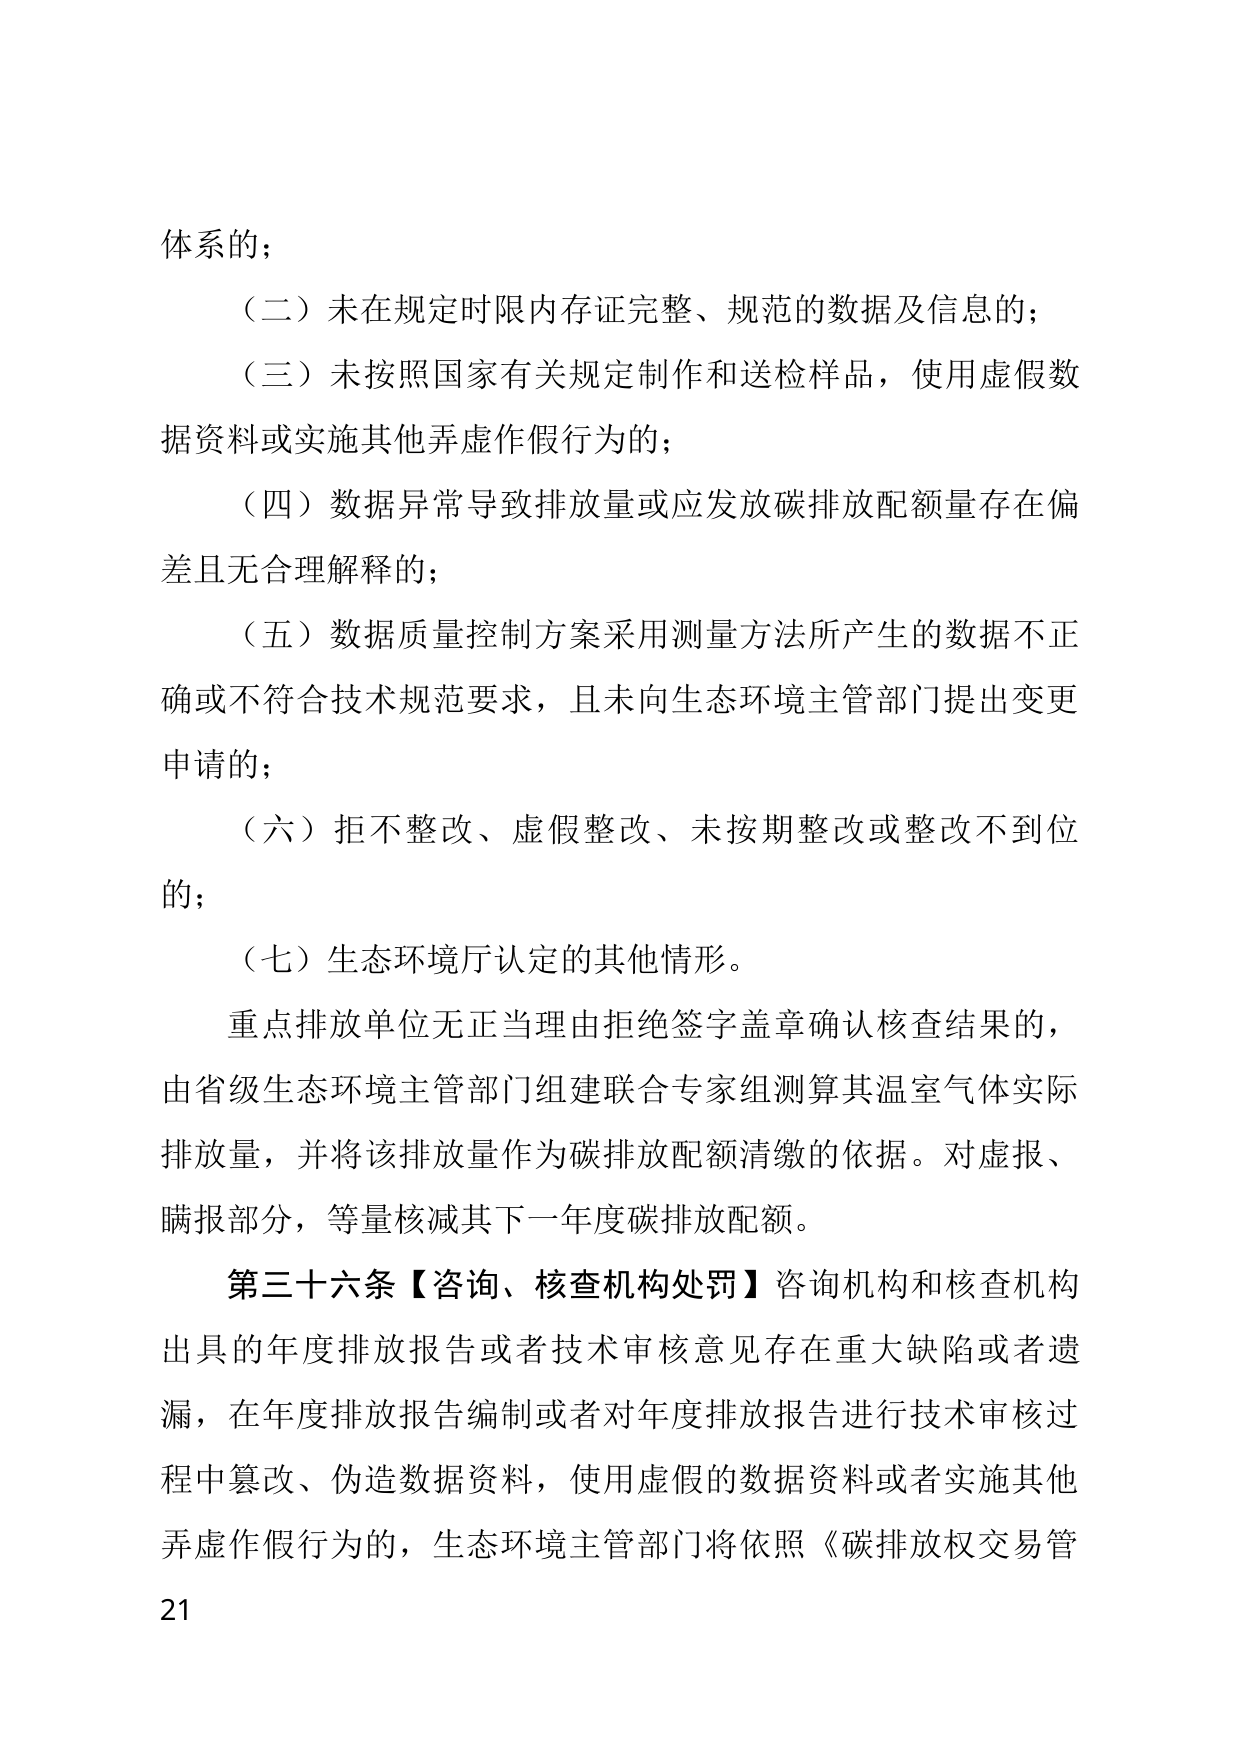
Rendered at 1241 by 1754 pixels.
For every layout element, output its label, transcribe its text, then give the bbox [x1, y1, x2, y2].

text （七）生态环境厅认定的其他情形。 [159, 924, 1081, 989]
text （六）拒不整改、虚假整改、未按期整改或整改不到位的； [159, 794, 1081, 924]
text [159, 209, 1081, 274]
text （二）未在规定时限内存证完整、规范的数据及信息的； [159, 274, 1081, 339]
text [159, 1249, 1081, 1574]
text 重点排放单位无正当理由拒绝签字盖章确认核查结果的，由省级生态环境主管部门组建联合专家组测算其温室气体实际排放量，并将该排放量作为碳排放配额清缴的依据。对虚报、瞒报部分，等量核减其下一年度碳排放配额。 [159, 989, 1081, 1249]
text （五）数据质量控制方案采用测量方法所产生的数据不正确或不符合技术规范要求，且未向生态环境主管部门提出变更申请的； [159, 599, 1081, 794]
text （四）数据异常导致排放量或应发放碳排放配额量存在偏差且无合理解释的； [159, 469, 1081, 599]
text （三）未按照国家有关规定制作和送检样品，使用虚假数据资料或实施其他弄虚作假行为的； [159, 339, 1081, 469]
